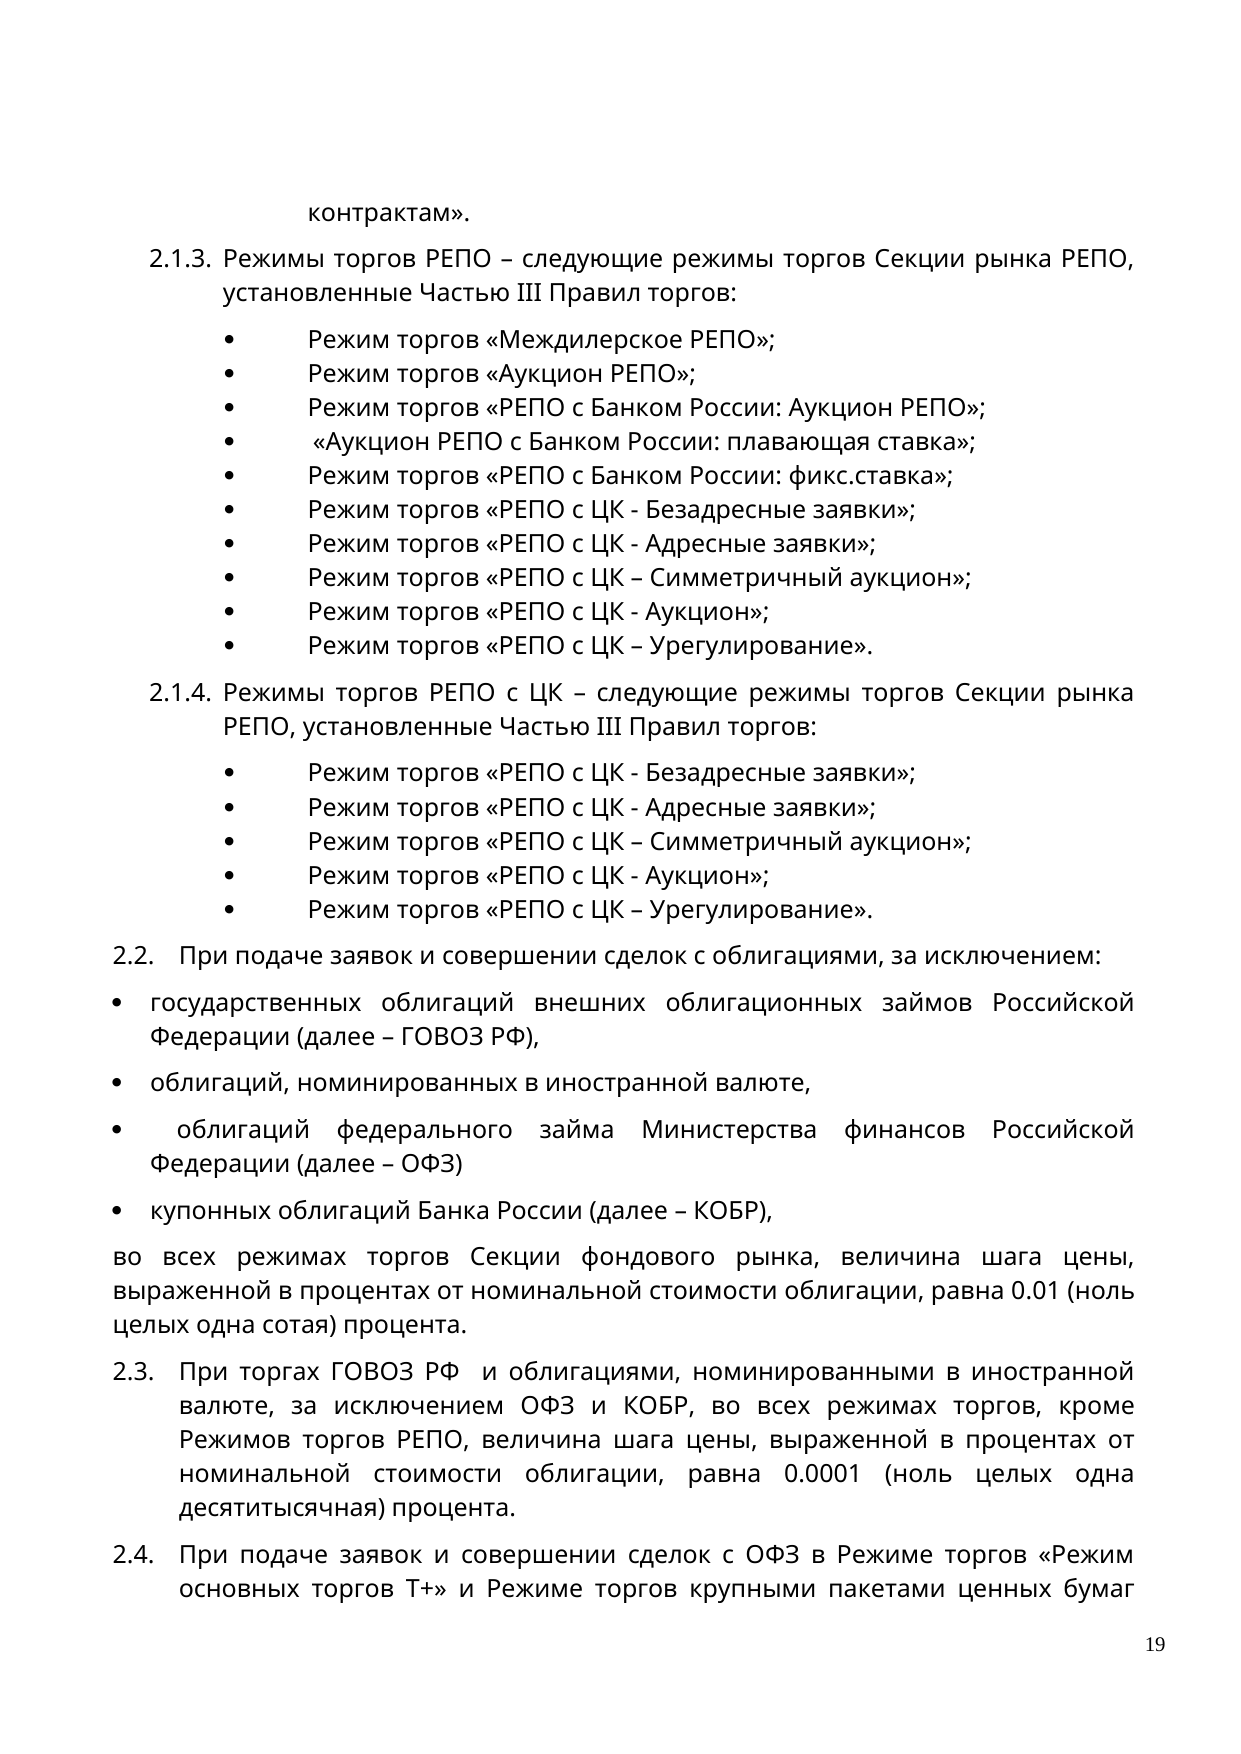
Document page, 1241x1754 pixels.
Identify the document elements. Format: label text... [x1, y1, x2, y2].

list государственных облигаций внешних облигационных займов Российской Федерации (далее – ГОВОЗ РФ), [112, 984, 1136, 1053]
list купонных облигаций Банка России (далее – КОБР), [112, 1192, 1136, 1226]
list Режим торгов «РЕПО с Банком России: Аукцион РЕПО»; [225, 389, 1136, 423]
list Режим торгов «РЕПО с ЦК – Урегулирование». [225, 891, 1136, 925]
list Режим торгов «РЕПО с ЦК – Симметричный аукцион»; [225, 560, 1136, 594]
list облигаций, номинированных в иностранной валюте, [112, 1065, 1136, 1099]
list При торгах ГОВОЗ РФ и облигациями, номинированными в иностранной валюте, за исключением ОФЗ и КОБР, во всех режимах торгов, кроме Режимов торгов РЕПО, величина шага цены, выраженной в процентах от номинальной стоимости облигации, равна 0.0001 (ноль целых одна десятитысячная) процента. [112, 1353, 1136, 1524]
list Режим торгов «РЕПО с ЦК – Урегулирование». [225, 628, 1136, 662]
list Режим торгов «РЕПО с ЦК - Безадресные заявки»; [225, 492, 1136, 526]
list Режим торгов «РЕПО с ЦК - Адресные заявки»; [225, 789, 1136, 823]
list Режим торгов «РЕПО с ЦК – Симметричный аукцион»; [225, 823, 1136, 857]
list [225, 194, 1136, 228]
list Режим торгов «РЕПО с ЦК - Аукцион»; [225, 594, 1136, 628]
list «Аукцион РЕПО с Банком России: плавающая ставка»; [225, 423, 1136, 458]
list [112, 1536, 1136, 1604]
list облигаций федерального займа Министерства финансов Российской Федерации (далее – ОФЗ) [112, 1112, 1136, 1180]
list Режим торгов «РЕПО с ЦК - Адресные заявки»; [225, 526, 1136, 560]
list При подаче заявок и совершении сделок с облигациями, за исключением: [112, 938, 1136, 972]
list Режим торгов «РЕПО с ЦК - Аукцион»; [225, 857, 1136, 891]
list Режим торгов «РЕПО с ЦК - Безадресные заявки»; [225, 755, 1136, 789]
list Режимы торгов РЕПО – следующие режимы торгов Секции рынка РЕПО, установленные Частью III Правил торгов: [149, 241, 1136, 309]
list Режим торгов «Аукцион РЕПО»; [225, 355, 1136, 389]
text во всех режимах торгов Секции фондового рынка, величина шага цены, выраженной в процентах от номинальной стоимости облигации, равна 0.01 (ноль целых одна сотая) процента. [112, 1239, 1136, 1341]
list Режимы торгов РЕПО с ЦК – следующие режимы торгов Секции рынка РЕПО, установленные Частью III Правил торгов: [149, 674, 1136, 743]
list Режим торгов «Междилерское РЕПО»; [225, 321, 1136, 355]
list Режим торгов «РЕПО с Банком России: фикс.ставка»; [225, 458, 1136, 492]
